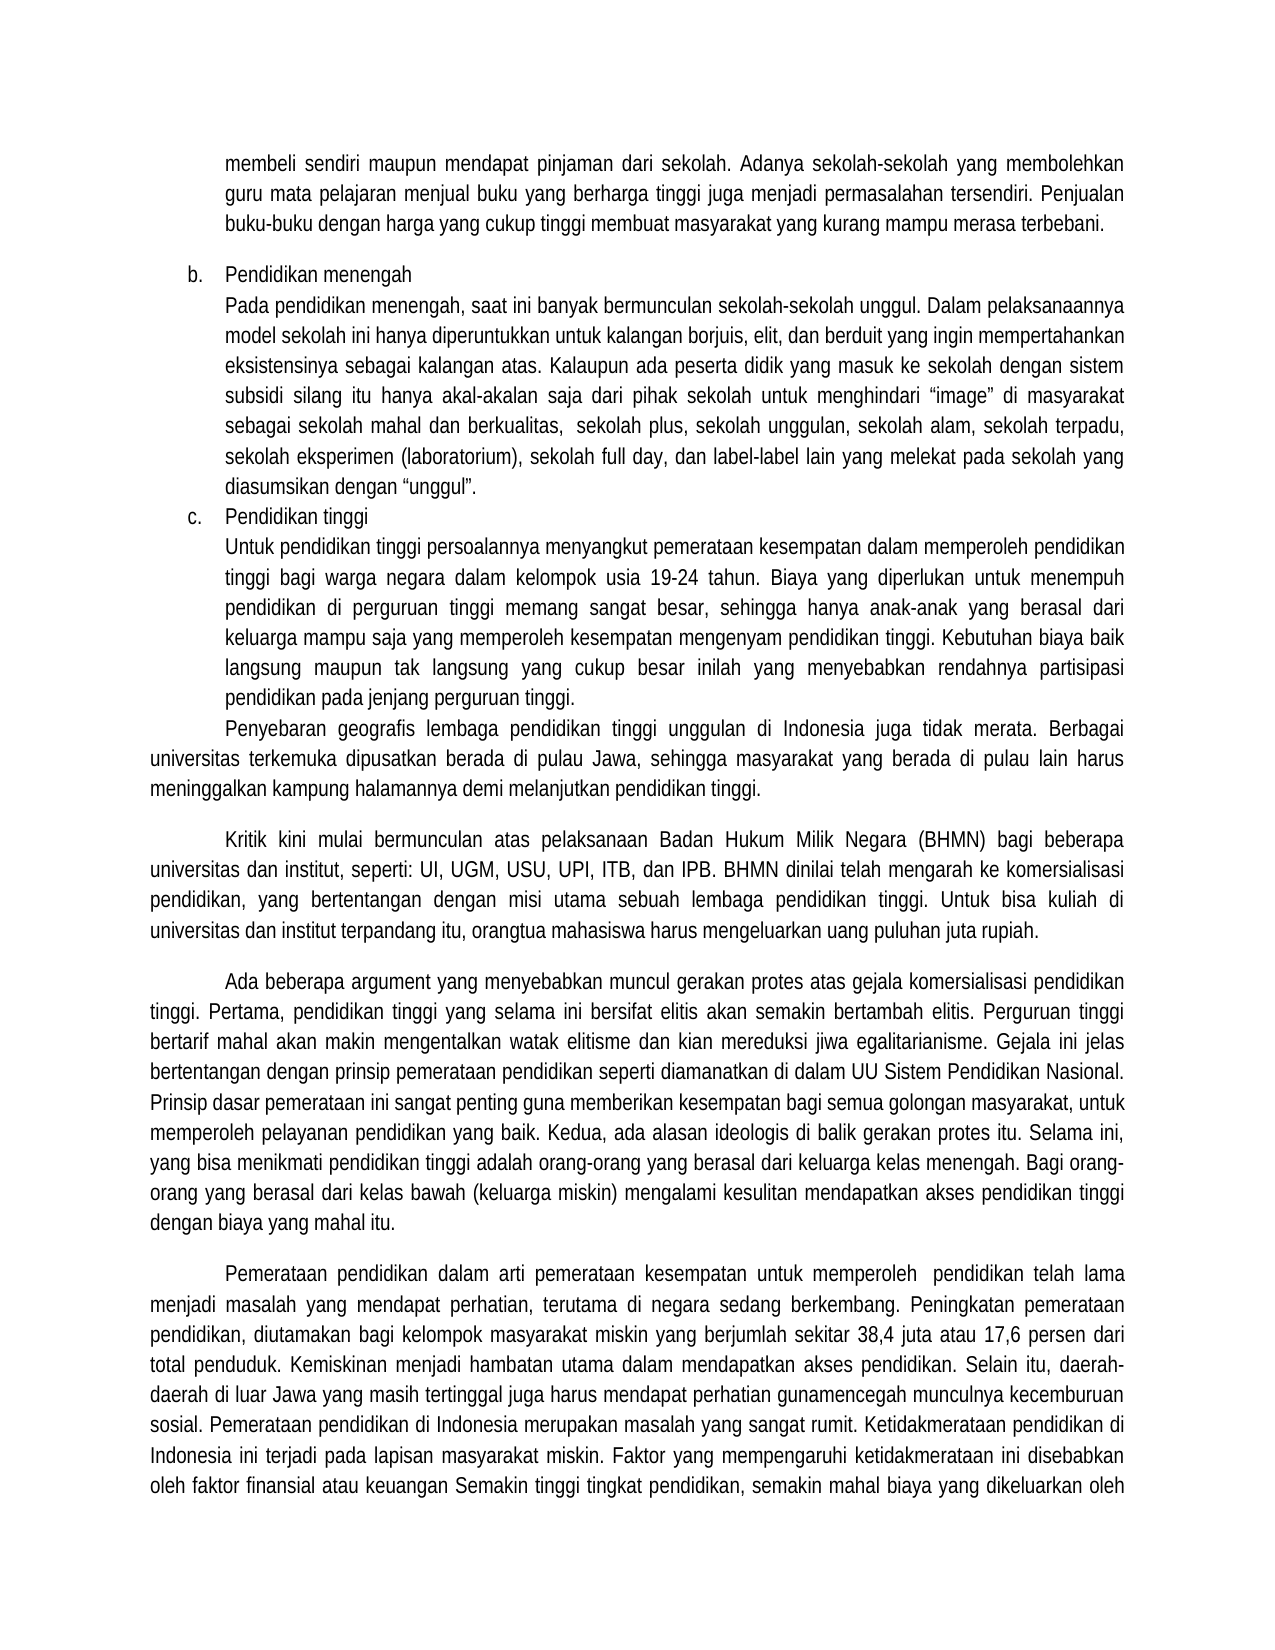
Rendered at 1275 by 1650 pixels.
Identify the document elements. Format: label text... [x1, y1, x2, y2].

text Ada beberapa argument yang menyebabkan muncul gerakan protes atas gejala komersialisasi pendidikan tinggi. Pertama, pendidikan tinggi yang selama ini bersifat elitis akan semakin bertambah elitis. Perguruan tinggi bertarif mahal akan makin mengentalkan watak elitisme dan kian mereduksi jiwa egalitarianisme. Gejala ini jelas bertentangan dengan prinsip pemerataan pendidikan seperti diamanatkan di dalam UU Sistem Pendidikan Nasional. Prinsip dasar pemerataan ini sangat penting guna memberikan kesempatan bagi semua golongan masyarakat, untuk memperoleh pelayanan pendidikan yang baik. Kedua, ada alasan ideologis di balik gerakan protes itu. Selama ini, yang bisa menikmati pendidikan tinggi adalah orang-orang yang berasal dari keluarga kelas menengah. Bagi orang-orang yang berasal dari kelas bawah (keluarga miskin) mengalami kesulitan mendapatkan akses pendidikan tinggi dengan biaya yang mahal itu. [150, 968, 1125, 1236]
list Pendidikan tinggi [187, 503, 1125, 529]
text Penyebaran geografis lembaga pendidikan tinggi unggulan di Indonesia juga tidak merata. Berbagai universitas terkemuka dipusatkan berada di pulau Jawa, sehingga masyarakat yang berada di pulau lain harus meninggalkan kampung halamannya demi melanjutkan pendidikan tinggi. [150, 714, 1125, 801]
text Untuk pendidikan tinggi persoalannya menyangkut pemerataan kesempatan dalam memperoleh pendidikan tinggi bagi warga negara dalam kelompok usia 19-24 tahun. Biaya yang diperlukan untuk menempuh pendidikan di perguruan tinggi memang sangat besar, sehingga hanya anak-anak yang berasal dari keluarga mampu saja yang memperoleh kesempatan mengenyam pendidikan tinggi. Kebutuhan biaya baik langsung maupun tak langsung yang cukup besar inilah yang menyebabkan rendahnya partisipasi pendidikan pada jenjang perguruan tinggi. [225, 533, 1125, 711]
text Pada pendidikan menengah, saat ini banyak bermunculan sekolah-sekolah unggul. Dalam pelaksanaannya model sekolah ini hanya diperuntukkan untuk kalangan borjuis, elit, dan berduit yang ingin mempertahankan eksistensinya sebagai kalangan atas. Kalaupun ada peserta didik yang masuk ke sekolah dengan sistem subsidi silang itu hanya akal-akalan saja dari pihak sekolah untuk menghindari “image” di masyarakat sebagai sekolah mahal dan berkualitas, sekolah plus, sekolah unggulan, sekolah alam, sekolah terpadu, sekolah eksperimen (laboratorium), sekolah full day, dan label-label lain yang melekat pada sekolah yang diasumsikan dengan “unggul”. [225, 292, 1125, 499]
list Pendidikan menengah [187, 261, 1125, 288]
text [225, 150, 1125, 237]
text Kritik kini mulai bermunculan atas pelaksanaan Badan Hukum Milik Negara (BHMN) bagi beberapa universitas dan institut, seperti: UI, UGM, USU, UPI, ITB, dan IPB. BHMN dinilai telah mengarah ke komersialisasi pendidikan, yang bertentangan dengan misi utama sebuah lembaga pendidikan tinggi. Untuk bisa kuliah di universitas dan institut terpandang itu, orangtua mahasiswa harus mengeluarkan uang puluhan juta rupiah. [150, 826, 1125, 943]
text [150, 1260, 1125, 1498]
